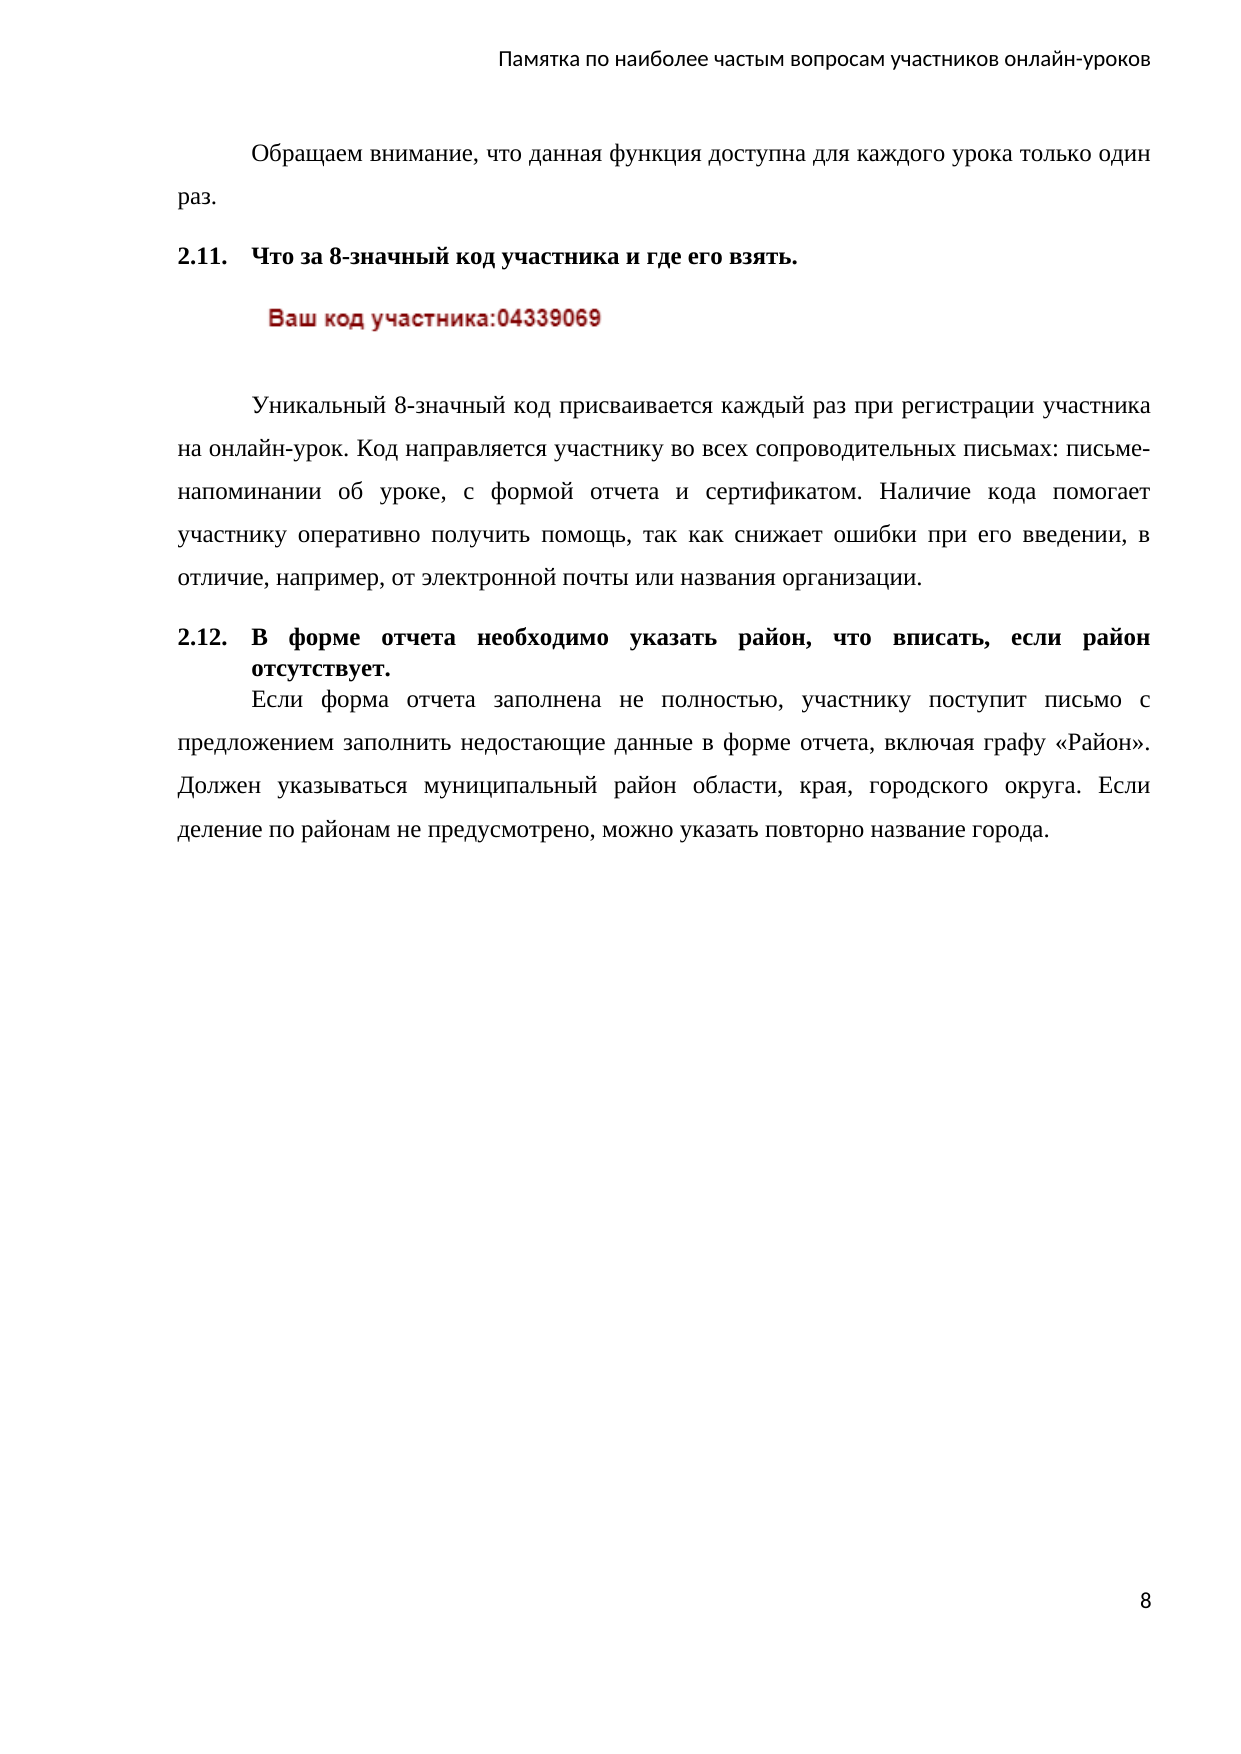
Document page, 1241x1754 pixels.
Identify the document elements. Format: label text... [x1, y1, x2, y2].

subtitle В форме отчета необходимо указать район, что вписать, если район отсутствует. [177, 622, 1152, 682]
subtitle Что за 8-значный код участника и где его взять. [177, 241, 1152, 269]
picture [251, 271, 627, 360]
text Обращаем внимание, что данная функция доступна для каждого урока только один раз. [177, 138, 1152, 210]
text Если форма отчета заполнена не полностью, участнику поступит письмо с предложением заполнить недостающие данные в форме отчета, включая графу «Район». Должен указываться муниципальный район области, края, городского округа. Если деление по районам не предусмотрено, можно указать повторно название города. [177, 684, 1152, 842]
text Уникальный 8-значный код присваивается каждый раз при регистрации участника на онлайн-урок. Код направляется участнику во всех сопроводительных письмах: письме-напоминании об уроке, с формой отчета и сертификатом. Наличие кода помогает участнику оперативно получить помощь, так как снижает ошибки при его введении, в отличие, например, от электронной почты или названия организации. [177, 390, 1152, 591]
